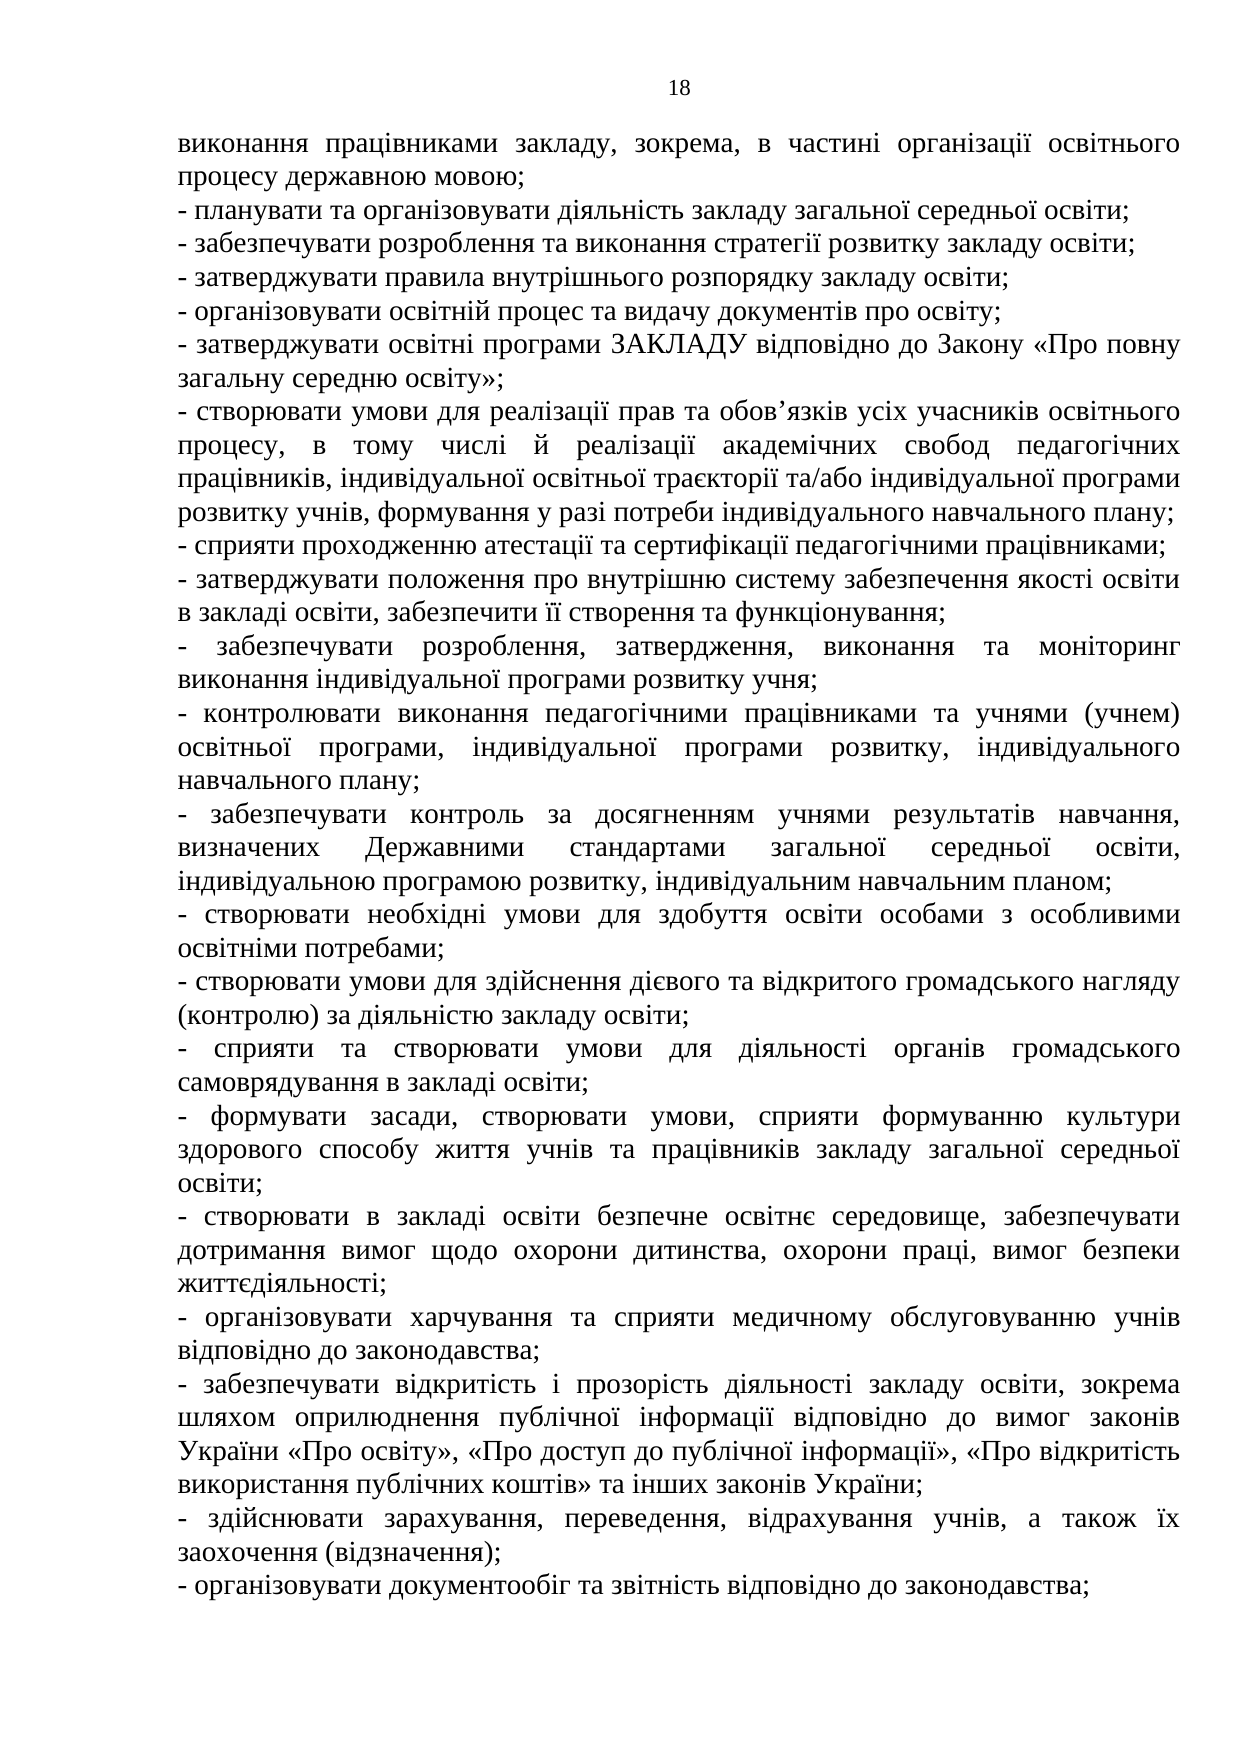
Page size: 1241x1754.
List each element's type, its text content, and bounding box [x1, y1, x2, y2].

text - затверджувати положення про внутрішню систему забезпечення якості освіти в закладі освіти, забезпечити її створення та функціонування; [177, 561, 1181, 628]
text - організовувати харчування та сприяти медичному обслуговуванню учнів відповідно до законодавства; [177, 1299, 1181, 1366]
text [177, 125, 1181, 192]
text - забезпечувати контроль за досягненням учнями результатів навчання, визначених Державними стандартами загальної середньої освіти, індивідуальною програмою розвитку, індивідуальним навчальним планом; [177, 796, 1181, 896]
text - створювати необхідні умови для здобуття освіти особами з особливими освітніми потребами; [177, 896, 1181, 963]
text - створювати в закладі освіти безпечне освітнє середовище, забезпечувати дотримання вимог щодо охорони дитинства, охорони праці, вимог безпеки життєдіяльності; [177, 1198, 1181, 1299]
text - забезпечувати відкритість і прозорість діяльності закладу освіти, зокрема шляхом оприлюднення публічної інформації відповідно до вимог законів України «Про освіту», «Про доступ до публічної інформації», «Про відкритість використання публічних коштів» та інших законів України; [177, 1366, 1181, 1500]
text - організовувати освітній процес та видачу документів про освіту; [177, 293, 1181, 326]
text - сприяти та створювати умови для діяльності органів громадського самоврядування в закладі освіти; [177, 1031, 1181, 1098]
text - планувати та організовувати діяльність закладу загальної середньої освіти; [177, 192, 1181, 226]
text - створювати умови для реалізації прав та обов’язків усіх учасників освітнього процесу, в тому числі й реалізації академічних свобод педагогічних працівників, індивідуальної освітньої траєкторії та/або індивідуальної програми розвитку учнів, формування у разі потреби індивідуального навчального плану; [177, 393, 1181, 527]
text - формувати засади, створювати умови, сприяти формуванню культури здорового способу життя учнів та працівників закладу загальної середньої освіти; [177, 1098, 1181, 1198]
text - контролювати виконання педагогічними працівниками та учнями (учнем) освітньої програми, індивідуальної програми розвитку, індивідуального навчального плану; [177, 695, 1181, 796]
text - забезпечувати розроблення, затвердження, виконання та моніторинг виконання індивідуальної програми розвитку учня; [177, 628, 1181, 695]
text - сприяти проходженню атестації та сертифікації педагогічними працівниками; [177, 527, 1181, 561]
text - організовувати документообіг та звітність відповідно до законодавства; [177, 1567, 1181, 1601]
text - створювати умови для здійснення дієвого та відкритого громадського нагляду (контролю) за діяльністю закладу освіти; [177, 963, 1181, 1031]
text - затверджувати правила внутрішнього розпорядку закладу освіти; [177, 259, 1181, 293]
text - забезпечувати розроблення та виконання стратегії розвитку закладу освіти; [177, 226, 1181, 259]
text - здійснювати зарахування, переведення, відрахування учнів, а також їх заохочення (відзначення); [177, 1500, 1181, 1567]
text - затверджувати освітні програми закладу відповідно до Закону «Про повну загальну середню освіту»; [177, 326, 1181, 393]
